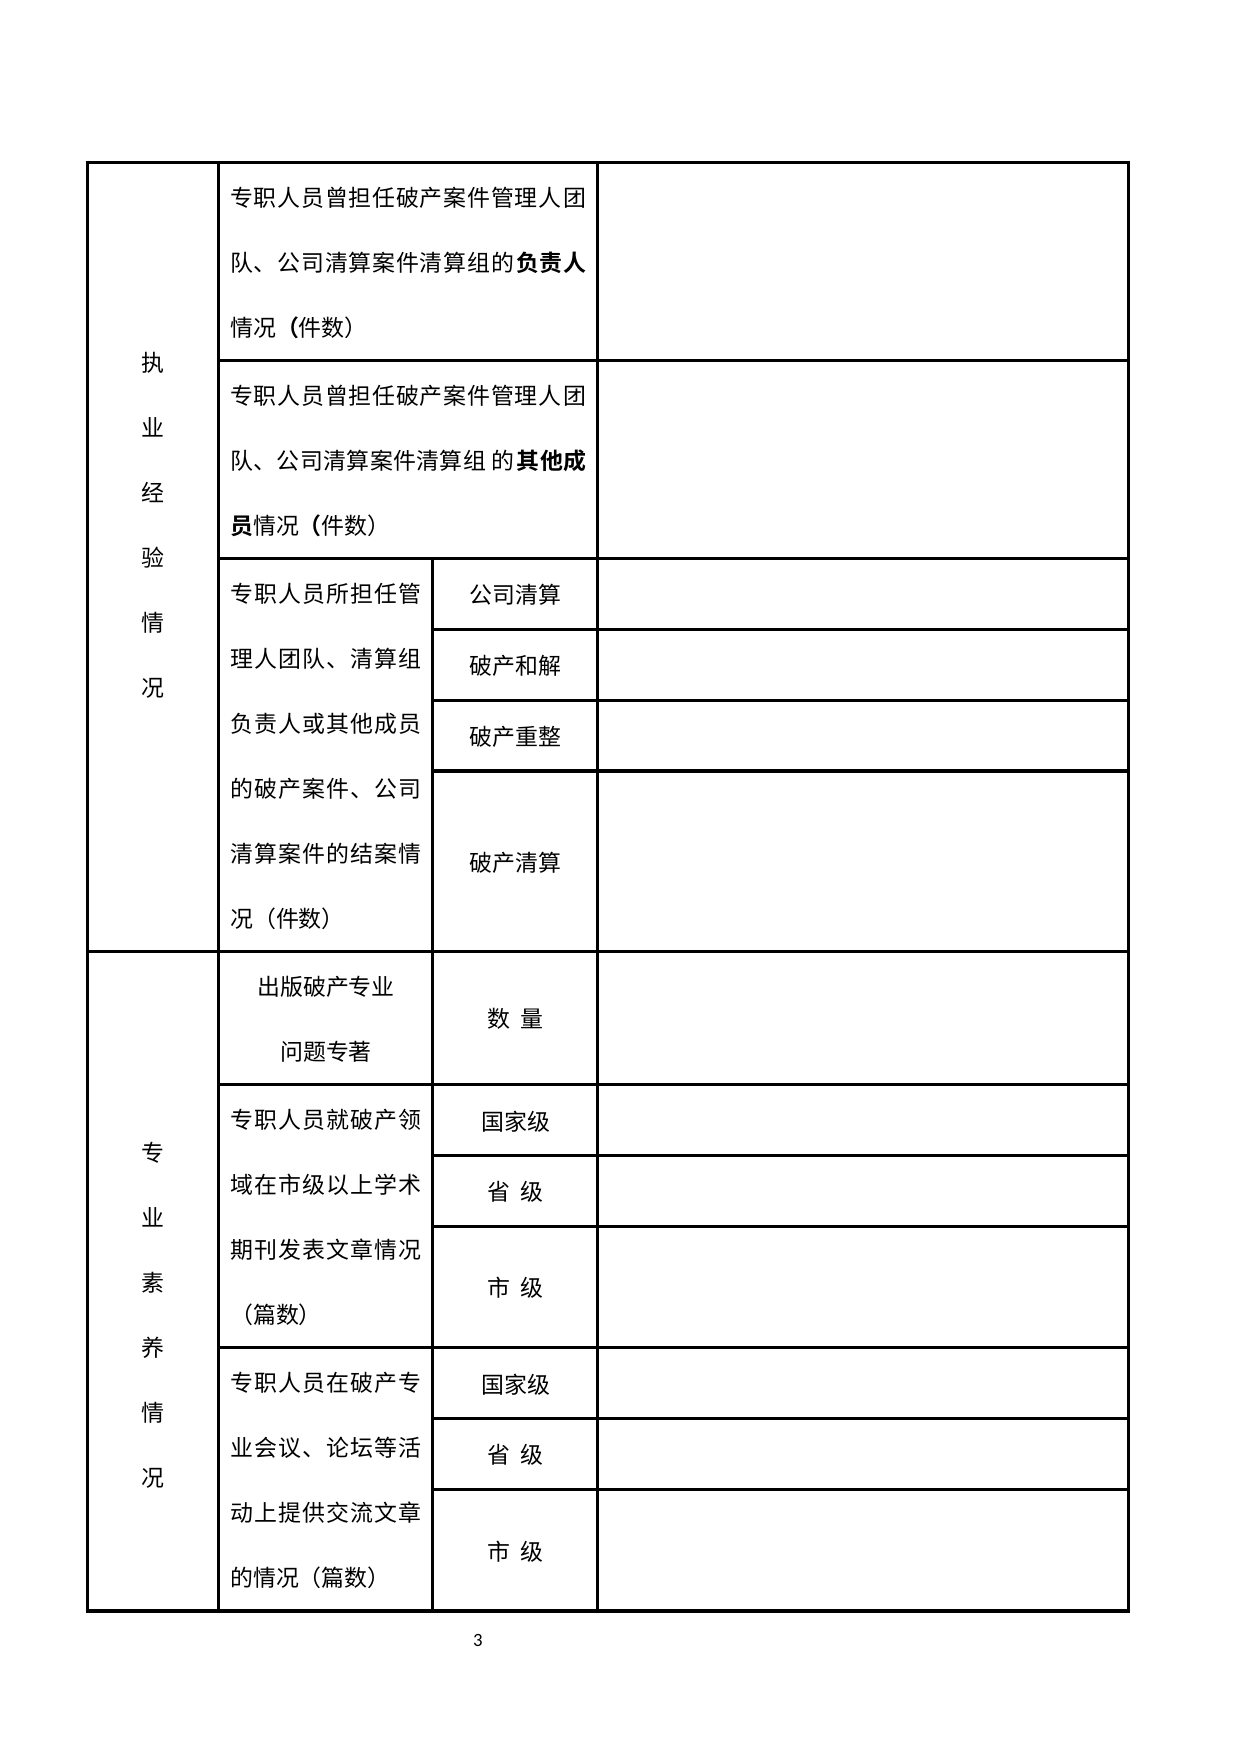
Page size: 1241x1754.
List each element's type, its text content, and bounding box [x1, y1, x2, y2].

table_cell 执 业 经 验 情 况 [89, 164, 217, 950]
table_cell 市 级 [434, 1228, 596, 1346]
table_cell [599, 702, 1127, 769]
table_cell 专职人员曾担任破产案件管理人团队、公司清算案件清算组 的其他成员情况（件数） [220, 362, 596, 557]
table_cell 专职人员所担任管理人团队、清算组负责人或其他成员的破产案件、公司清算案件的结案情况（件数） [220, 560, 431, 950]
table_cell 破产重整 [434, 702, 596, 769]
table_cell [599, 1349, 1127, 1417]
table_cell [599, 773, 1127, 950]
table_cell [599, 1491, 1127, 1609]
table_cell [599, 631, 1127, 698]
table_cell 国家级 [434, 1349, 596, 1417]
table_cell [599, 362, 1127, 557]
table_cell 省 级 [434, 1420, 596, 1488]
table_cell 出版破产专业 问题专著 [220, 953, 431, 1083]
table_cell 破产清算 [434, 773, 596, 950]
table_cell [599, 1086, 1127, 1154]
table_cell 专职人员在破产专业会议、论坛等活动上提供交流文章的情况（篇数） [220, 1349, 431, 1609]
table_cell 市 级 [434, 1491, 596, 1609]
table_cell [599, 953, 1127, 1083]
table_cell 国家级 [434, 1086, 596, 1154]
table_cell [599, 1157, 1127, 1225]
table_cell 公司清算 [434, 560, 596, 628]
table_cell 省 级 [434, 1157, 596, 1225]
table_cell 数 量 [434, 953, 596, 1083]
table_cell [599, 1228, 1127, 1346]
table_cell [599, 1420, 1127, 1488]
table_cell 专职人员就破产领域在市级以上学术期刊发表文章情况（篇数） [220, 1086, 431, 1346]
table_cell [599, 560, 1127, 628]
table_cell 专职人员曾担任破产案件管理人团队、公司清算案件清算组的负责人情况（件数） [220, 164, 596, 359]
table_cell 专 业 素 养 情 况 [89, 953, 217, 1609]
table_cell [599, 164, 1127, 359]
table_cell 破产和解 [434, 631, 596, 698]
